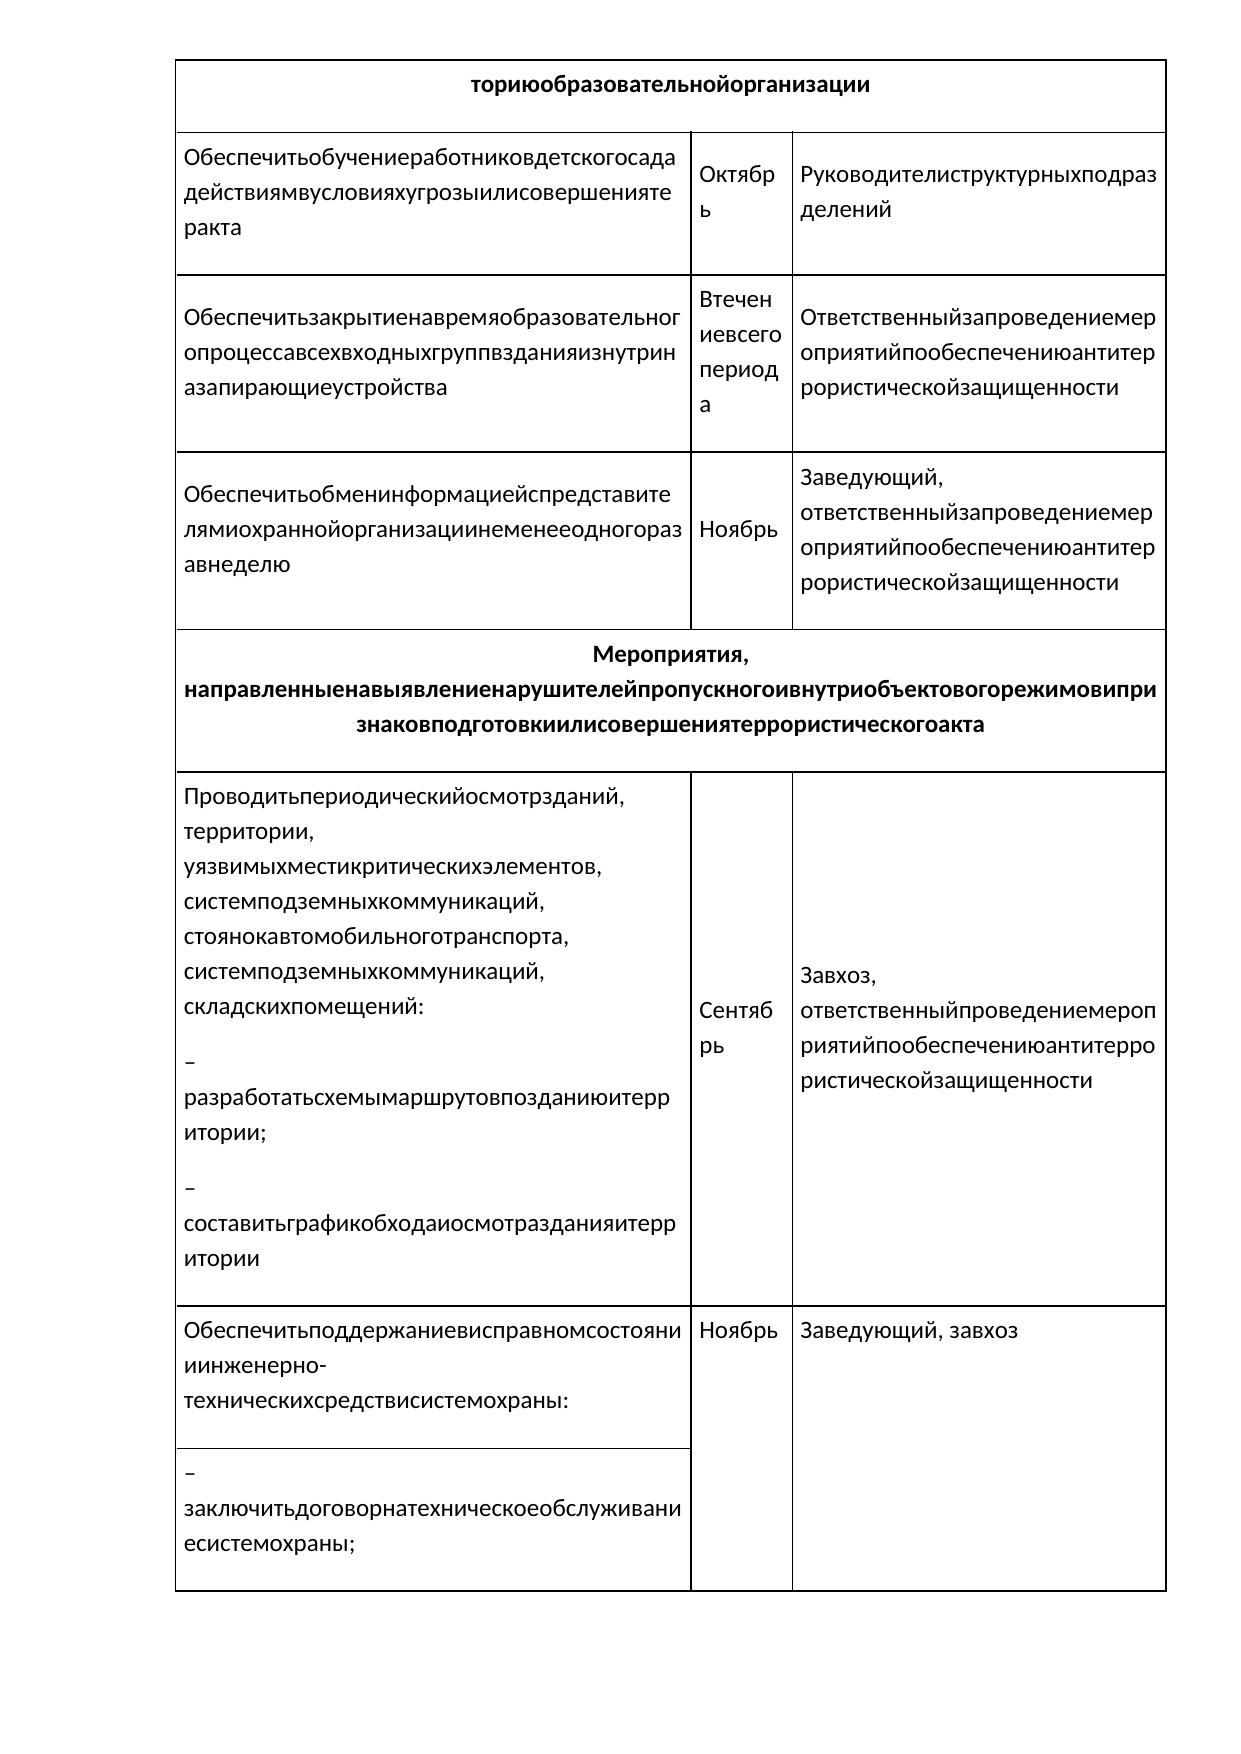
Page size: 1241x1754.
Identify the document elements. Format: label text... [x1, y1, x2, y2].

table_cell Обеспечитьобучениеработниковдетскогосададействиямвусловияхугрозыилисовершениятеракта [176, 133, 690, 274]
table_cell Мероприятия, направленныенавыявлениенарушителейпропускногоивнутриобъектовогорежимовипризнаковподготовкиилисовершениятеррористическогоакта [176, 630, 1165, 771]
table_cell Ноябрь [692, 453, 792, 629]
table_cell Ответственныйзапроведениемероприятийпообеспечениюантитеррористическойзащищенности [793, 276, 1165, 451]
table_cell Ноябрь [692, 1307, 792, 1590]
table_cell Обеспечитьобменинформациейспредставителямиохраннойорганизациинеменееодногоразавнеделю [176, 452, 690, 629]
table_cell Заведующий, завхоз [793, 1307, 1165, 1590]
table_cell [176, 61, 1165, 131]
table_cell Сентябрь [692, 773, 792, 1305]
table_cell Втечениевсегопериода [692, 276, 792, 451]
table_cell Обеспечитьзакрытиенавремяобразовательногопроцессавсехвходныхгруппвзданияизнутриназапирающиеустройства [176, 275, 690, 451]
table_cell Заведующий, ответственныйзапроведениемероприятийпообеспечениюантитеррористическойзащищенности [793, 453, 1165, 629]
table_cell Обеспечитьподдержаниевисправномсостоянииинженерно-техническихсредствисистемохраны: [176, 1306, 690, 1447]
table_cell Завхоз, ответственныйпроведениемероприятийпообеспечениюантитеррористическойзащищенности [793, 773, 1165, 1305]
table_cell Проводитьпериодическийосмотрзданий, территории, уязвимыхместикритическихэлементов, системподземныхкоммуникаций, стоянокавтомобильноготранспорта, системподземныхкоммуникаций, складскихпомещений: –разработатьсхемымаршрутовпозданиюитерритории; –составитьграфикобходаиосмотразданияитерритории [176, 772, 690, 1305]
table_cell Октябрь [692, 133, 792, 274]
table_cell Руководителиструктурныхподразделений [793, 133, 1165, 274]
table_cell –заключитьдоговорнатехническоеобслуживаниесистемохраны; [176, 1449, 690, 1590]
